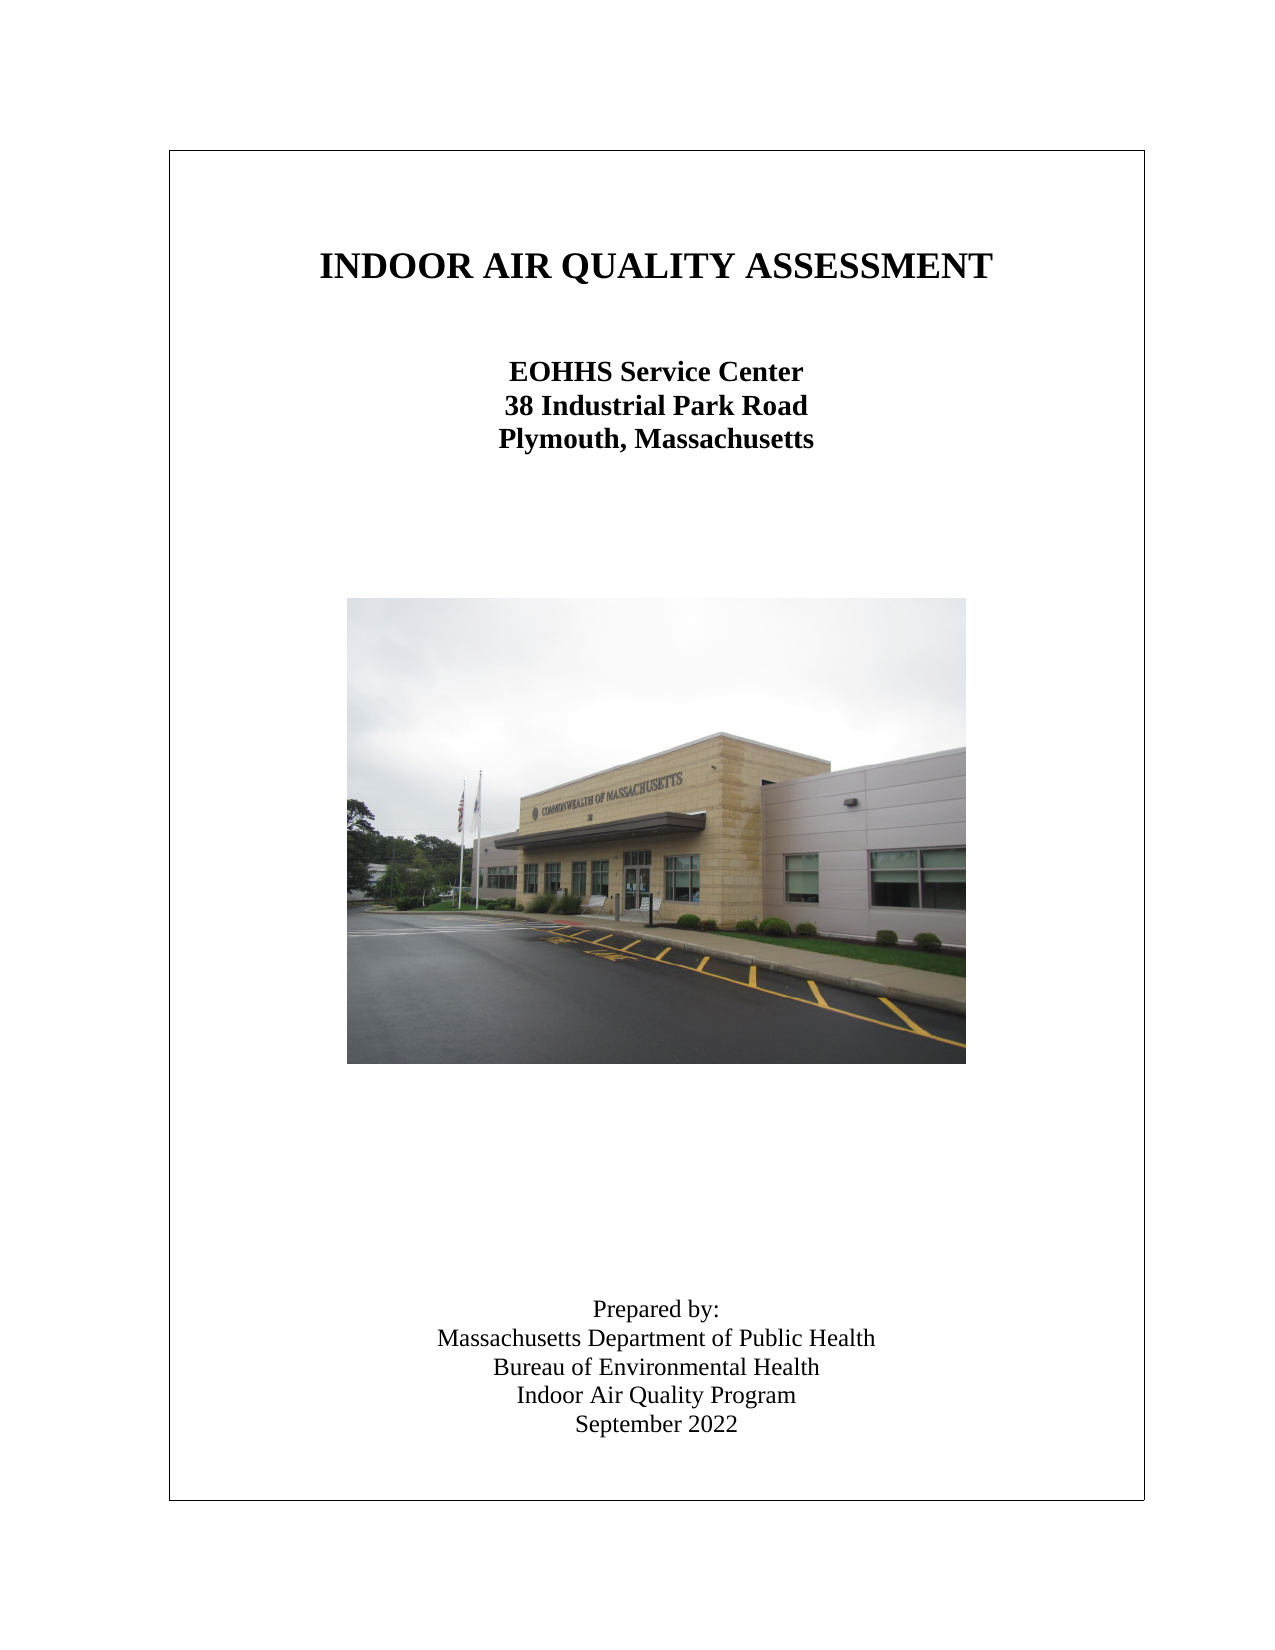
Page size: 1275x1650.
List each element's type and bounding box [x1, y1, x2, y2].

picture [347, 598, 966, 1064]
